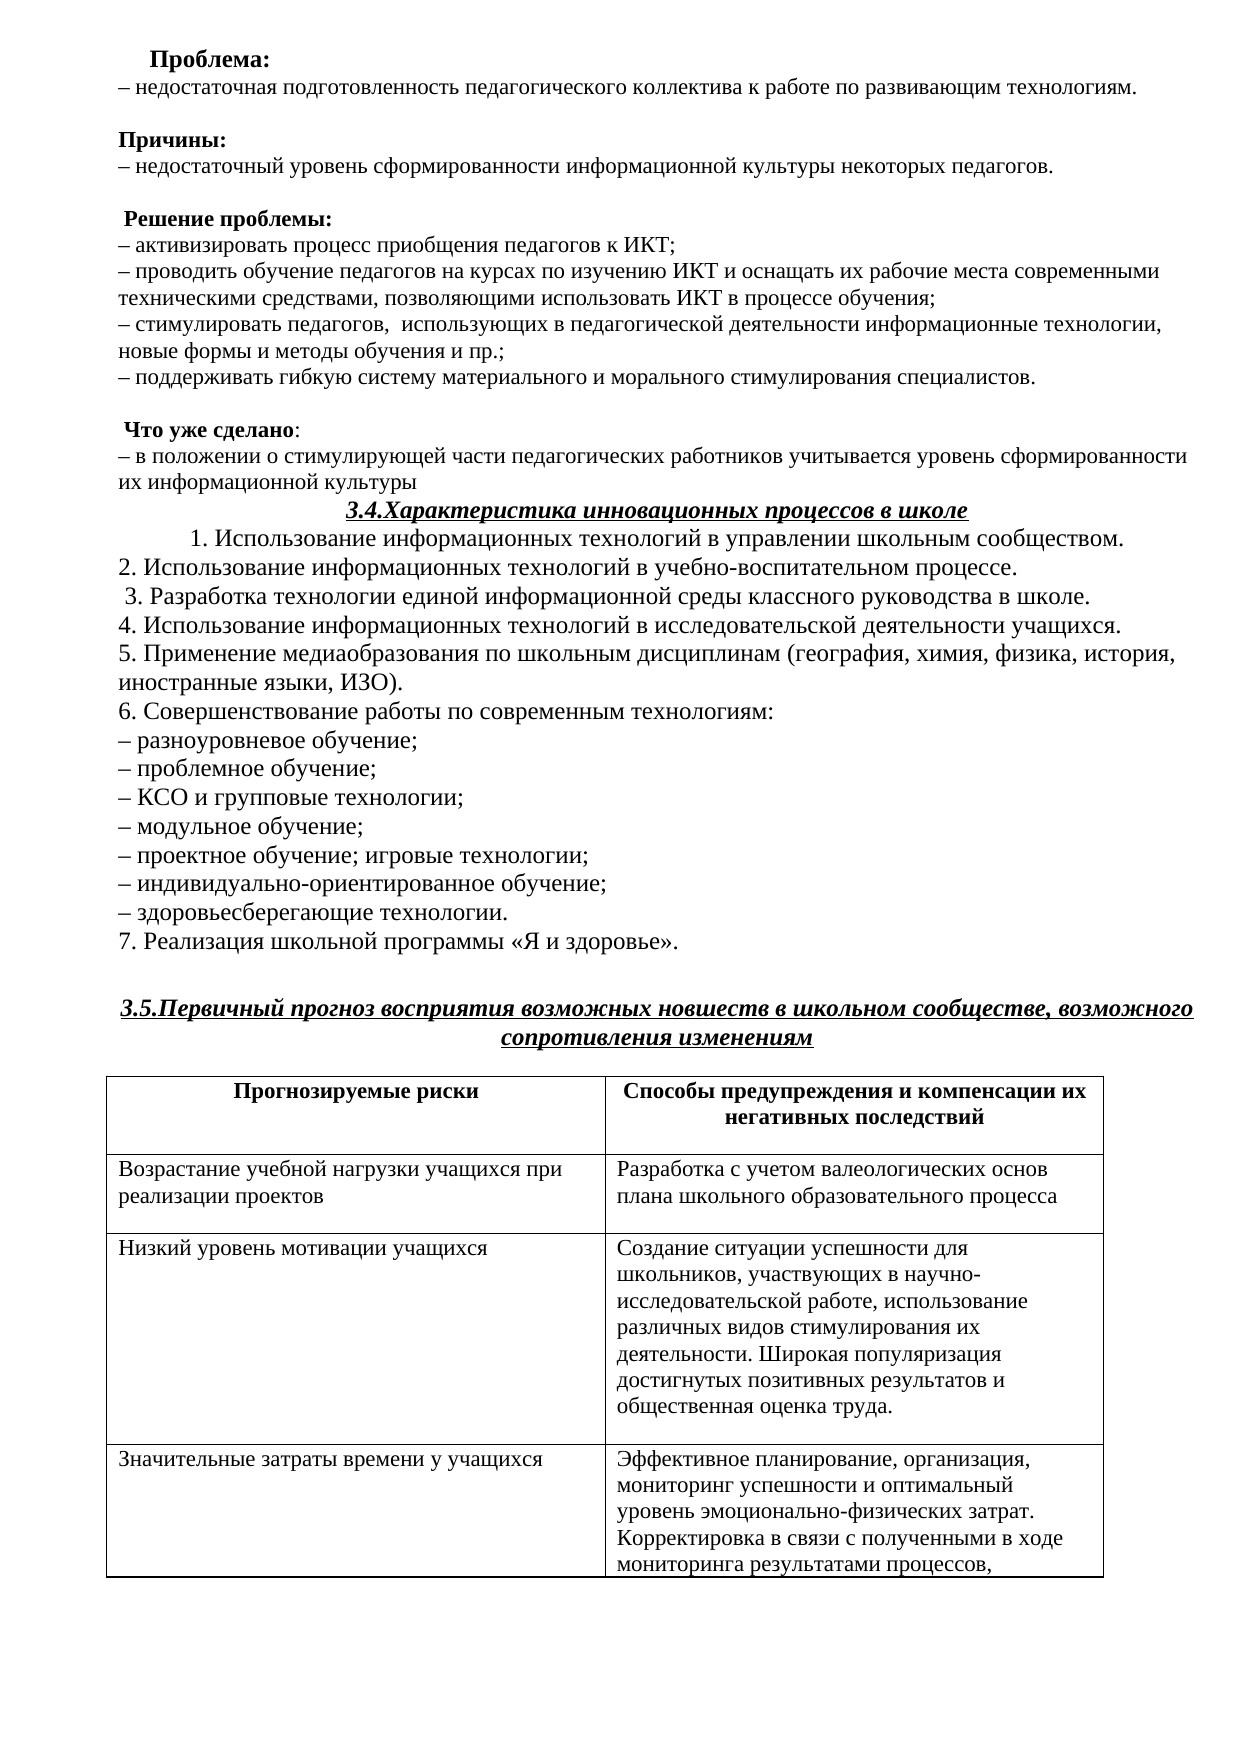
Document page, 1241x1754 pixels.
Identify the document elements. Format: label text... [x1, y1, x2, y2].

text 2. Использование информационных технологий в учебно-воспитательном процессе. 3. Разработка технологии единой информационной среды классного руководства в школе. 4. Использование информационных технологий в исследовательской деятельности учащихся. 5. Применение медиаобразования по школьным дисциплинам (география, химия, физика, история, иностранные языки, ИЗО). 6. Совершенствование работы по современным технологиям: – разноуровневое обучение; – проблемное обучение; – КСО и групповые технологии; – модульное обучение; – проектное обучение; игровые технологии; – индивидуально-ориентированное обучение; – здоровьесберегающие технологии. 7. Реализация школьной программы «Я и здоровье». [118, 552, 1196, 955]
text Проблема: – недостаточная подготовленность педагогического коллектива к работе по развивающим технологиям. Причины: – недостаточный уровень сформированности информационной культуры некоторых педагогов. Решение проблемы: – активизировать процесс приобщения педагогов к ИКТ; – проводить обучение педагогов на курсах по изучению ИКТ и оснащать их рабочие места современными техническими средствами, позволяющими использовать ИКТ в процессе обучения; – стимулировать педагогов, использующих в педагогической деятельности информационные технологии, новые формы и методы обучения и пр.; – поддерживать гибкую систему материального и морального стимулирования специалистов. Что уже сделано: – в положении о стимулирующей части педагогических работников учитывается уровень сформированности их информационной культуры [118, 44, 1196, 495]
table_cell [606, 1445, 1103, 1576]
table_cell Разработка с учетом валеологических основ плана школьного образовательного процесса [606, 1155, 1103, 1233]
table_header Прогнозируемые риски [107, 1077, 605, 1154]
text 1. Использование информационных технологий в управлении школьным сообществом. [118, 523, 1196, 552]
table_header Способы предупреждения и компенсации их негативных последствий [606, 1077, 1103, 1154]
text 3.5.Первичный прогноз восприятия возможных новшеств в школьном сообществе, возможного сопротивления изменениям [118, 993, 1196, 1051]
text 3.4.Характеристика инновационных процессов в школе [118, 495, 1196, 523]
table_cell Возрастание учебной нагрузки учащихся при реализации проектов [107, 1155, 605, 1233]
table_cell Низкий уровень мотивации учащихся [107, 1234, 605, 1444]
table_cell Создание ситуации успешности для школьников, участвующих в научно-исследовательской работе, использование различных видов стимулирования их деятельности. Широкая популяризация достигнутых позитивных результатов и общественная оценка труда. [606, 1234, 1103, 1444]
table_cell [107, 1445, 605, 1576]
